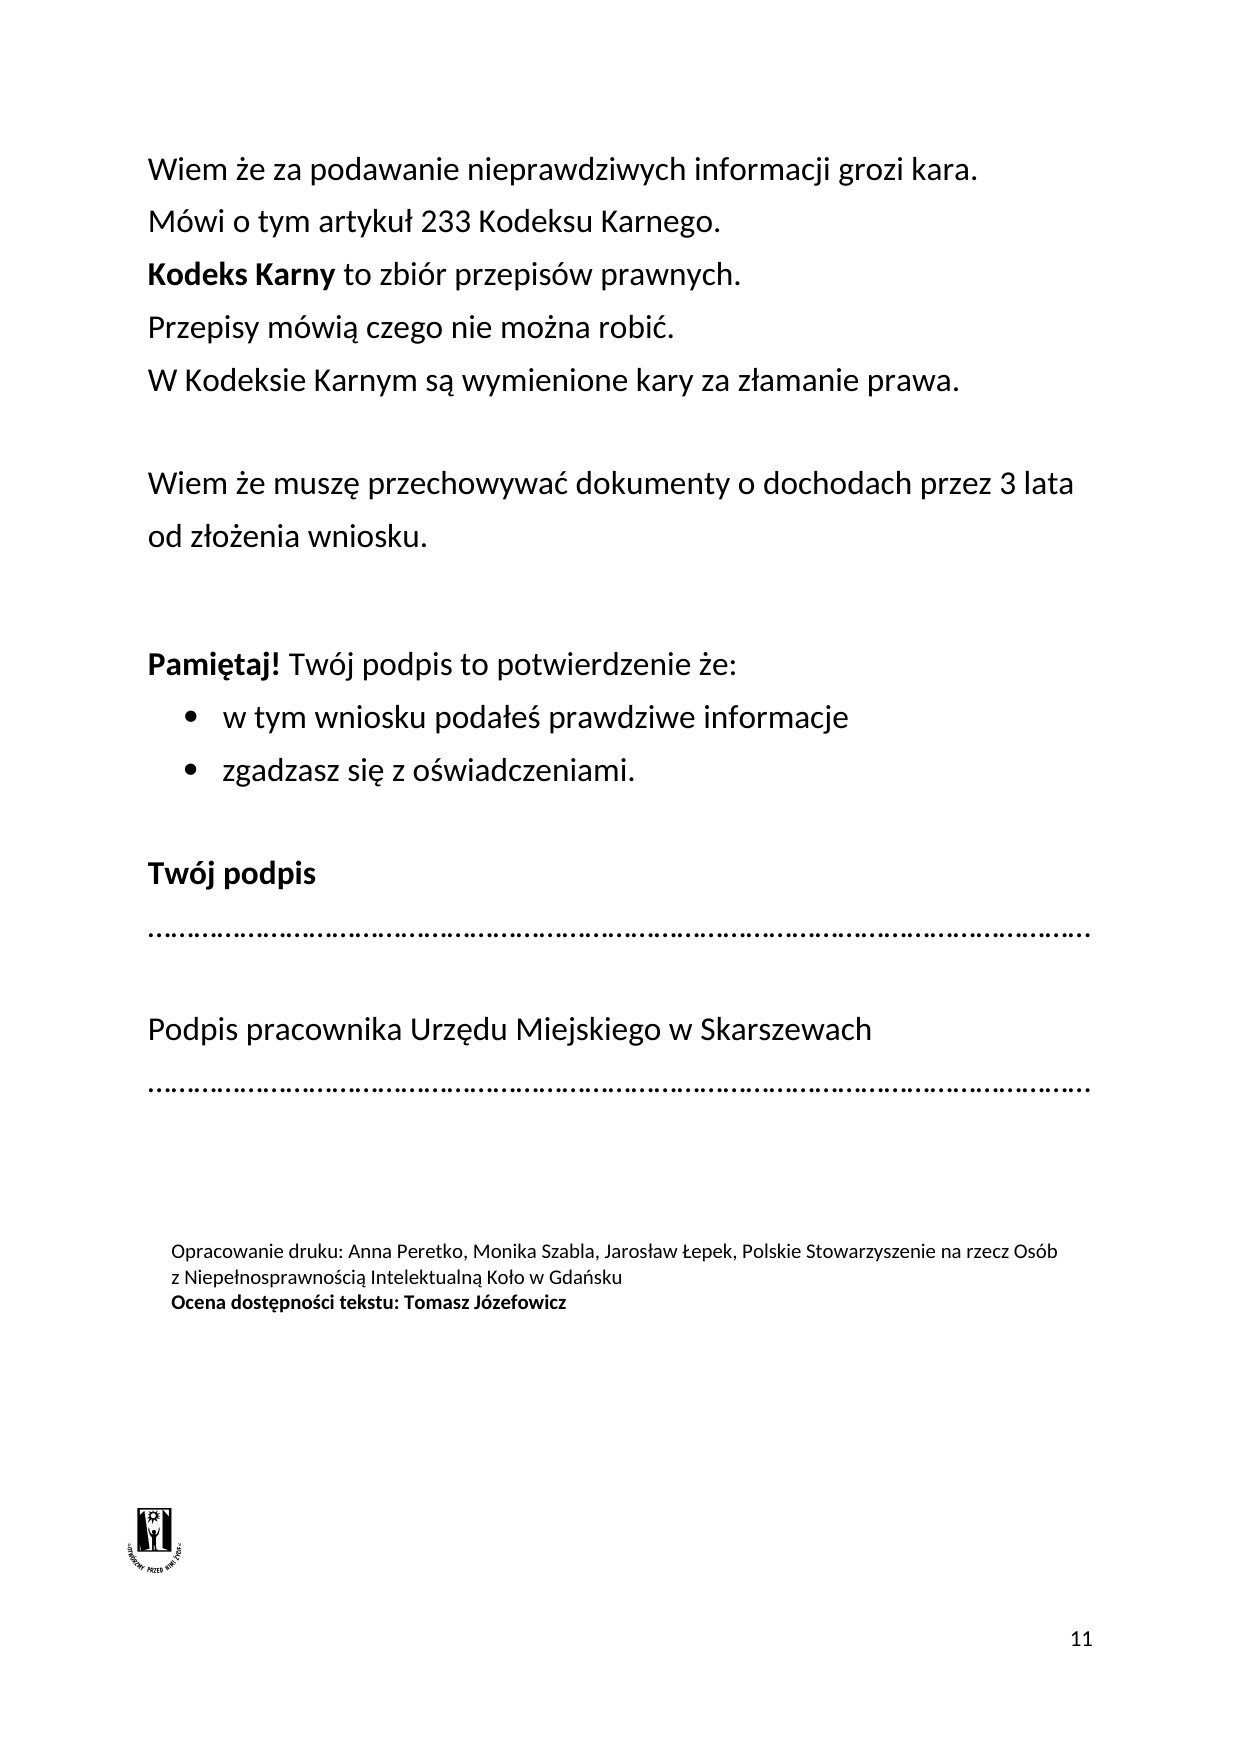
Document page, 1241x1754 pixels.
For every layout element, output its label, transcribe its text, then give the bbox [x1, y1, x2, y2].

picture [127, 1508, 182, 1573]
list zgadzasz się z oświadczeniami. [185, 749, 1093, 789]
text …………………………………………………………………………………………………………… [148, 1061, 1093, 1101]
text …………………………………………………………………………………………………………… [148, 905, 1093, 945]
text Twój podpis [148, 852, 1093, 892]
text Kodeks Karny to zbiór przepisów prawnych. [148, 253, 1093, 294]
list w tym wniosku podałeś prawdziwe informacje [185, 696, 1093, 737]
text Przepisy mówią czego nie można robić. [148, 306, 1093, 347]
text Wiem że muszę przechowywać dokumenty o dochodach przez 3 lata od złożenia wniosku. [148, 462, 1093, 556]
text z Niepełnosprawnością Intelektualną Koło w Gdańsku [171, 1264, 1093, 1289]
text Mówi o tym artykuł 233 Kodeksu Karnego. [148, 201, 1093, 241]
text Pamiętaj! Twój podpis to potwierdzenie że: [148, 643, 1093, 684]
text W Kodeksie Karnym są wymienione kary za złamanie prawa. [148, 359, 1093, 400]
text Podpis pracownika Urzędu Miejskiego w Skarszewach [148, 1008, 1093, 1048]
text Opracowanie druku: Anna Peretko, Monika Szabla, Jarosław Łepek, Polskie Stowarzyszenie na rzecz Osób [171, 1238, 1093, 1264]
text Wiem że za podawanie nieprawdziwych informacji grozi kara. [148, 148, 1093, 188]
text Ocena dostępności tekstu: Tomasz Józefowicz [171, 1289, 1093, 1315]
